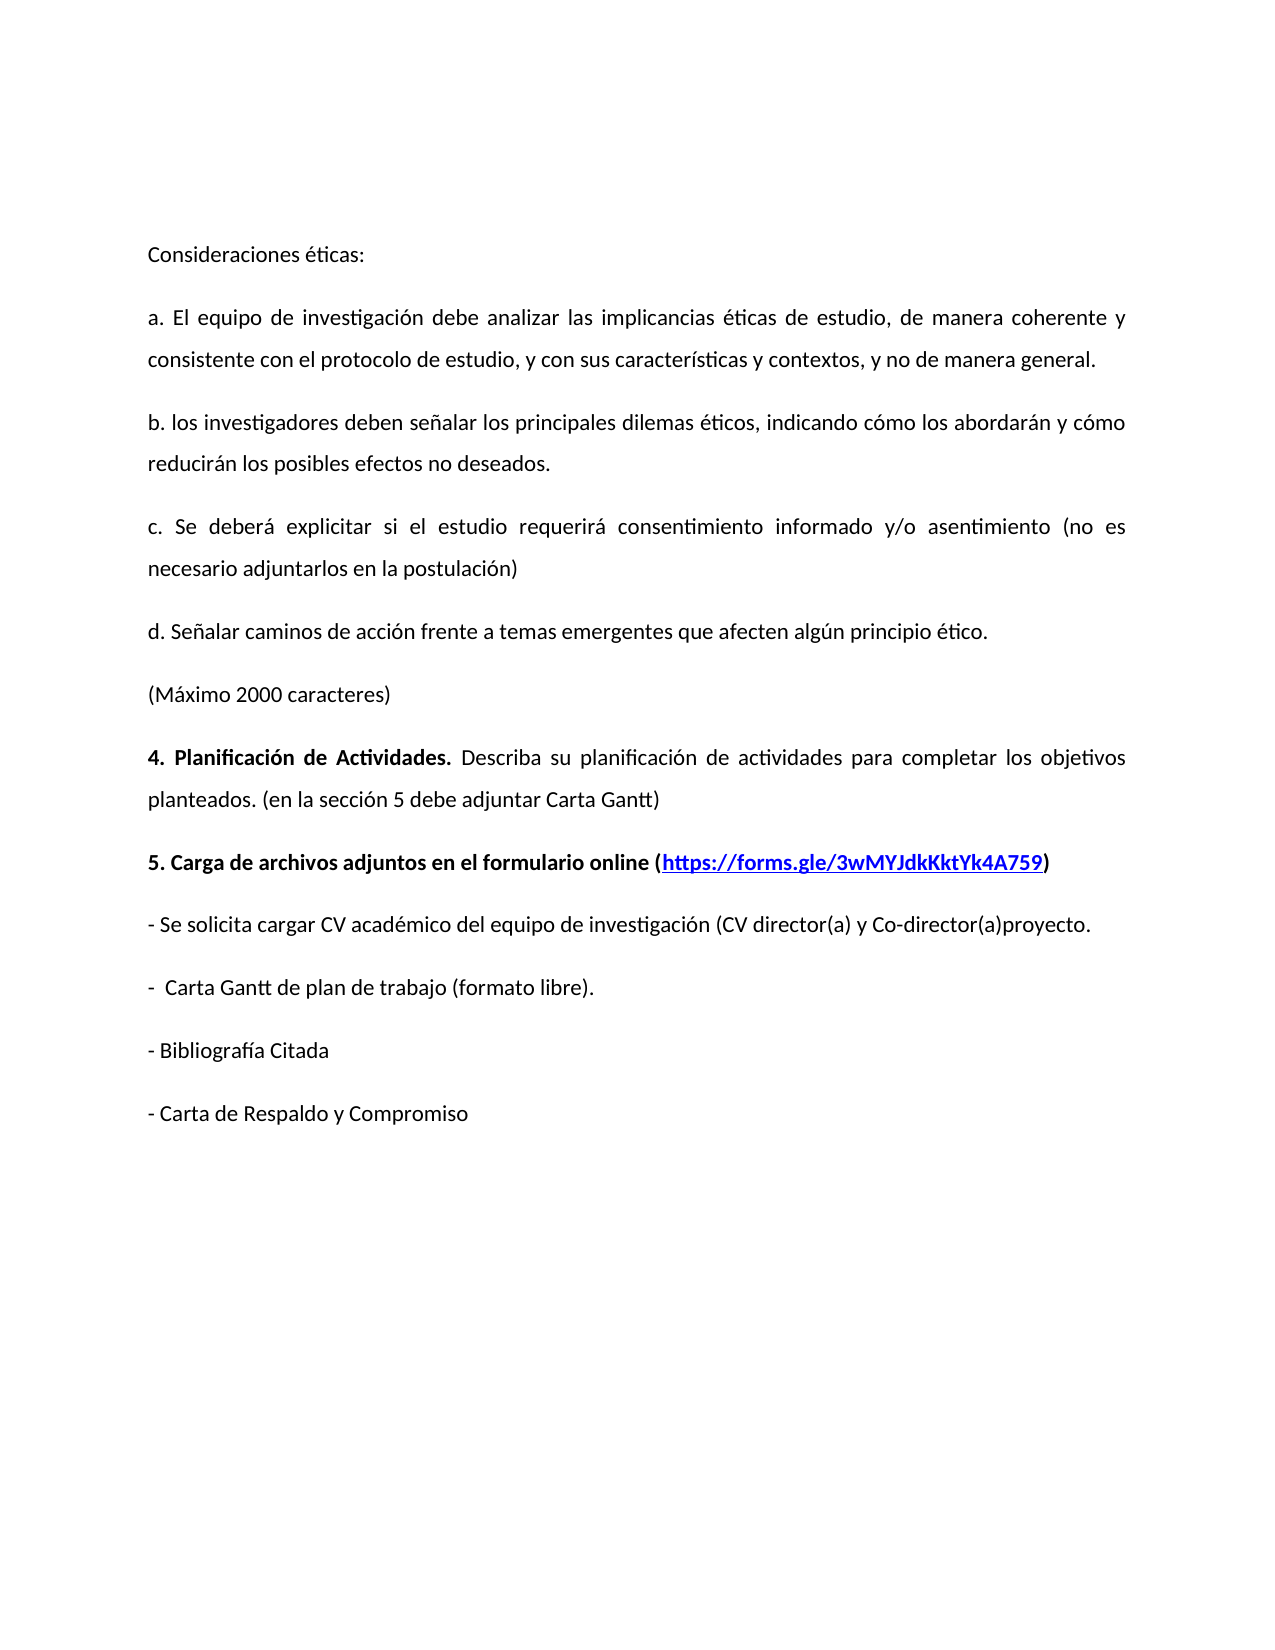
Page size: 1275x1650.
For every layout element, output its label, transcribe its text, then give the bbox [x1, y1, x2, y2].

text c. Se deberá explicitar si el estudio requerirá consentimiento informado y/o asentimiento (no es necesario adjuntarlos en la postulación) [148, 512, 1127, 582]
text - Carta Gantt de plan de trabajo (formato libre). [148, 973, 1127, 1001]
text a. El equipo de investigación debe analizar las implicancias éticas de estudio, de manera coherente y consistente con el protocolo de estudio, y con sus características y contextos, y no de manera general. [148, 303, 1127, 373]
text - Bibliografía Citada [148, 1036, 1127, 1064]
text d. Señalar caminos de acción frente a temas emergentes que afecten algún principio ético. [148, 617, 1127, 645]
text 4. Planificación de Actividades. Describa su planificación de actividades para completar los objetivos planteados. (en la sección 5 debe adjuntar Carta Gantt) [148, 743, 1127, 813]
text b. los investigadores deben señalar los principales dilemas éticos, indicando cómo los abordarán y cómo reducirán los posibles efectos no deseados. [148, 408, 1127, 478]
text Consideraciones éticas: [148, 240, 1127, 268]
text 5. Carga de archivos adjuntos en el formulario online (https://forms.gle/3wMYJdkKktYk4A759) [148, 848, 1127, 876]
text (Máximo 2000 caracteres) [148, 680, 1127, 708]
text - Carta de Respaldo y Compromiso [148, 1099, 1127, 1127]
text - Se solicita cargar CV académico del equipo de investigación (CV director(a) y Co-director(a)proyecto. [148, 910, 1127, 938]
